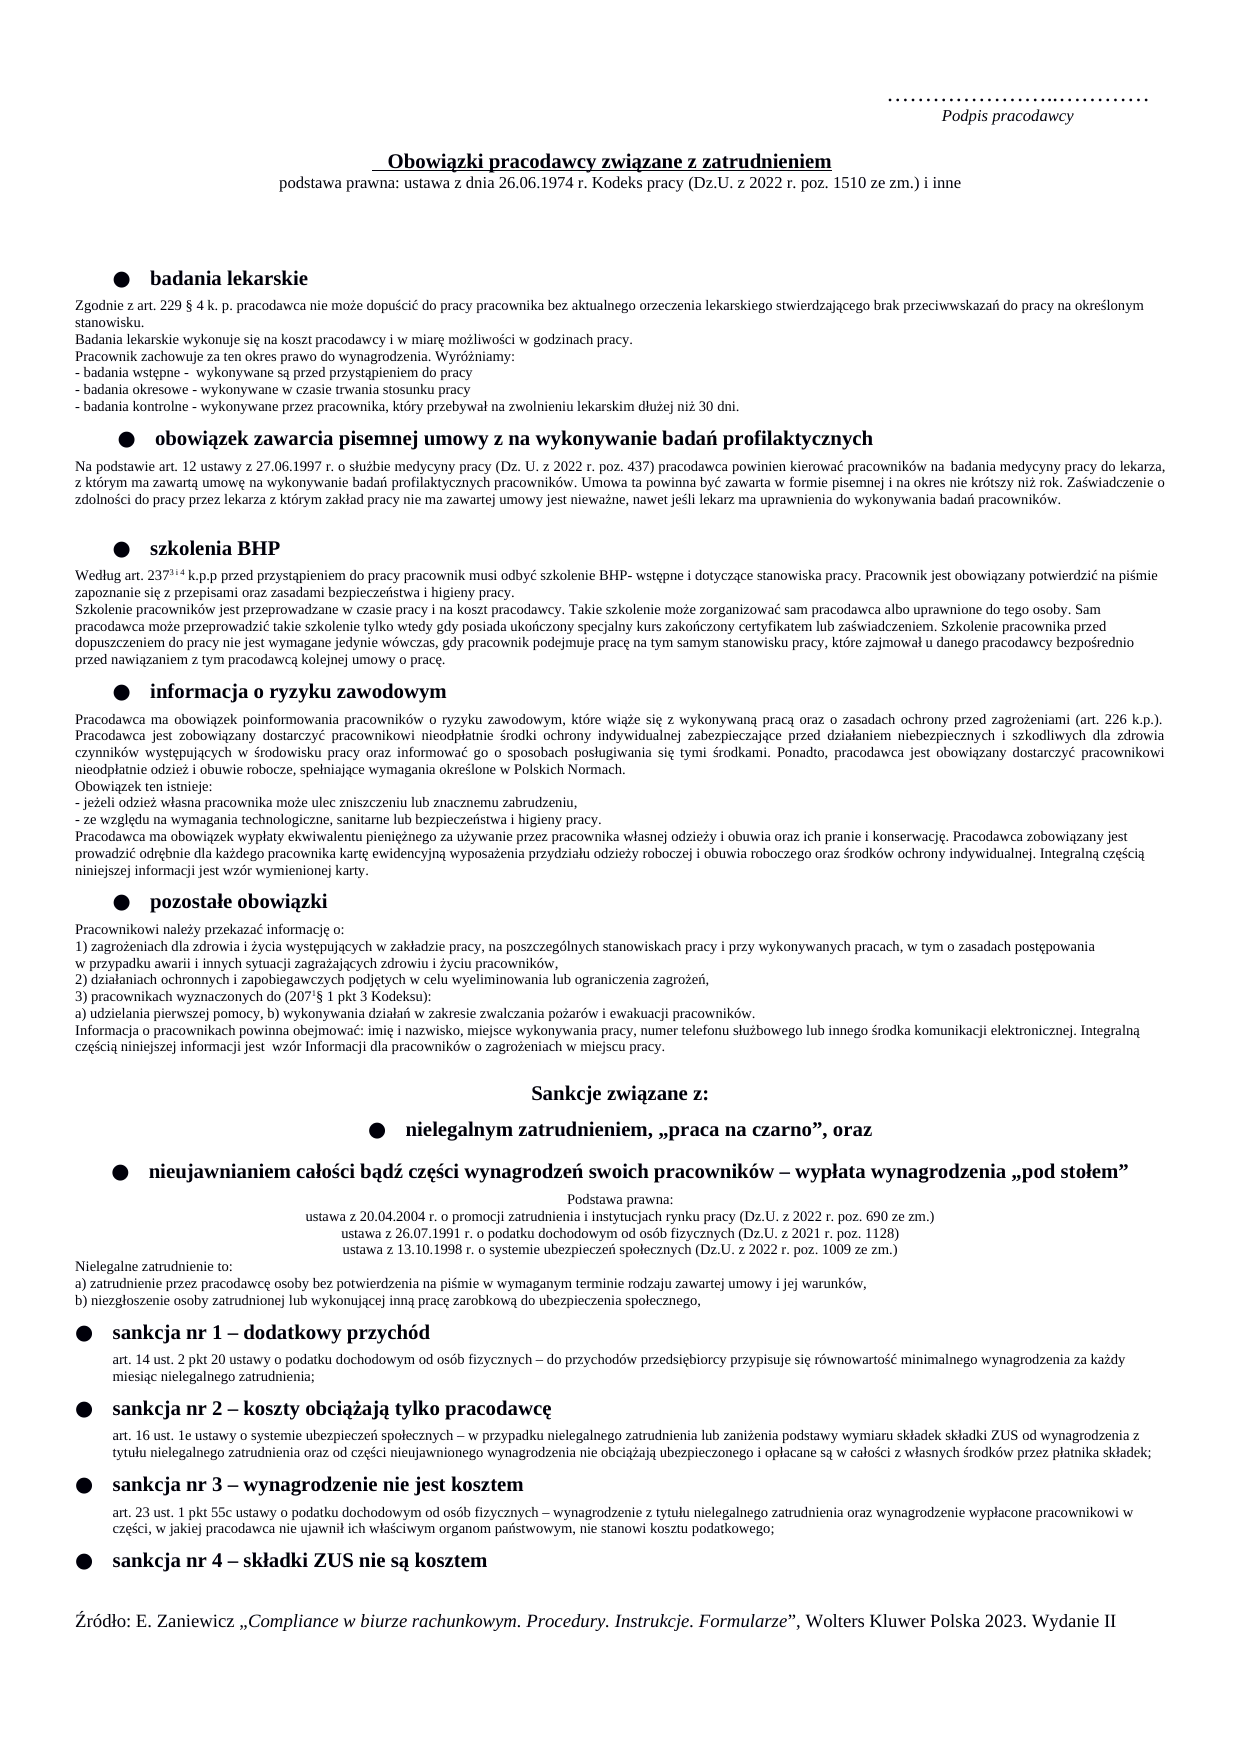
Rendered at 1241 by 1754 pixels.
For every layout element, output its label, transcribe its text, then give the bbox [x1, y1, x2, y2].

list szkolenia BHP [112, 524, 1165, 567]
text ustawa z 26.07.1991 r. o podatku dochodowym od osób fizycznych (Dz.U. z 2021 r. poz. 1128) [75, 1224, 1165, 1241]
text ustawa z 13.10.1998 r. o systemie ubezpieczeń społecznych (Dz.U. z 2022 r. poz. 1009 ze zm.) [75, 1241, 1165, 1258]
text Pracodawca ma obowiązek poinformowania pracowników o ryzyku zawodowym, które wiąże się z wykonywaną pracą oraz o zasadach ochrony przed zagrożeniami (art. 226 k.p.). Pracodawca jest zobowiązany dostarczyć pracownikowi nieodpłatnie środki ochrony indywidualnej zabezpieczające przed działaniem niebezpiecznych i szkodliwych dla zdrowia czynników występujących w środowisku pracy oraz informować go o sposobach posługiwania się tymi środkami. Ponadto, pracodawca jest obowiązany dostarczyć pracownikowi nieodpłatnie odzież i obuwie robocze, spełniające wymagania określone w Polskich Normach. [75, 710, 1165, 777]
text podstawa prawna: ustawa z dnia 26.06.1974 r. Kodeks pracy (Dz.U. z 2022 r. poz. 1510 ze zm.) i inne [75, 173, 1165, 192]
text Informacja o pracownikach powinna obejmować: imię i nazwisko, miejsce wykonywania pracy, numer telefonu służbowego lub innego środka komunikacji elektronicznej. Integralną częścią niniejszej informacji jest wzór Informacji dla pracowników o zagrożeniach w miejscu pracy. [75, 1021, 1165, 1055]
text Podpis pracodawcy [75, 106, 1165, 125]
text art. 16 ust. 1e ustawy o systemie ubezpieczeń społecznych – w przypadku nielegalnego zatrudnienia lub zaniżenia podstawy wymiaru składek składki ZUS od wynagrodzenia z tytułu nielegalnego zatrudnienia oraz od części nieujawnionego wynagrodzenia nie obciążają ubezpieczonego i opłacane są w całości z własnych środków przez płatnika składek; [112, 1427, 1165, 1461]
text ustawa z 20.04.2004 r. o promocji zatrudnienia i instytucjach rynku pracy (Dz.U. z 2022 r. poz. 690 ze zm.) [75, 1208, 1165, 1224]
text - jeżeli odzież własna pracownika może ulec zniszczeniu lub znacznemu zabrudzeniu, [75, 794, 1165, 811]
list nielegalnym zatrudnieniem, „praca na czarno”, oraz [75, 1105, 1165, 1148]
text a) udzielania pierwszej pomocy, b) wykonywania działań w zakresie zwalczania pożarów i ewakuacji pracowników. [75, 1005, 1165, 1021]
text Według art. 2373 i 4 k.p.p przed przystąpieniem do pracy pracownik musi odbyć szkolenie BHP- wstępne i dotyczące stanowiska pracy. Pracownik jest obowiązany potwierdzić na piśmie zapoznanie się z przepisami oraz zasadami bezpieczeństwa i higieny pracy. Szkolenie pracowników jest przeprowadzane w czasie pracy i na koszt pracodawcy. Takie szkolenie może zorganizować sam pracodawca albo uprawnione do tego osoby. Sam pracodawca może przeprowadzić takie szkolenie tylko wtedy gdy posiada ukończony specjalny kurs zakończony certyfikatem lub zaświadczeniem. Szkolenie pracownika przed dopuszczeniem do pracy nie jest wymagane jedynie wówczas, gdy pracownik podejmuje pracę na tym samym stanowisku pracy, które zajmował u danego pracodawcy bezpośrednio przed nawiązaniem z tym pracodawcą kolejnej umowy o pracę. [75, 567, 1165, 668]
text Pracodawca ma obowiązek wypłaty ekwiwalentu pieniężnego za używanie przez pracownika własnej odzieży i obuwia oraz ich pranie i konserwację. Pracodawca zobowiązany jest prowadzić odrębnie dla każdego pracownika kartę ewidencyjną wyposażenia przydziału odzieży roboczej i obuwia roboczego oraz środków ochrony indywidualnej. Integralną częścią niniejszej informacji jest wzór wymienionej karty. [75, 828, 1165, 878]
text Obowiązek ten istnieje: [75, 777, 1165, 794]
text Sankcje związane z: [75, 1081, 1165, 1105]
text Nielegalne zatrudnienie to: [75, 1258, 1165, 1275]
text Podstawa prawna: [75, 1191, 1165, 1208]
list informacja o ryzyku zawodowym [112, 668, 1165, 710]
list sankcja nr 3 – wynagrodzenie nie jest kosztem [75, 1461, 1165, 1503]
list sankcja nr 1 – dodatkowy przychód [75, 1308, 1165, 1351]
text Zgodnie z art. 229 § 4 k. p. pracodawca nie może dopuścić do pracy pracownika bez aktualnego orzeczenia lekarskiego stwierdzającego brak przeciwwskazań do pracy na określonym stanowisku. Badania lekarskie wykonuje się na koszt pracodawcy i w miarę możliwości w godzinach pracy. Pracownik zachowuje za ten okres prawo do wynagrodzenia. Wyróżniamy: - badania wstępne - wykonywane są przed przystąpieniem do pracy - badania okresowe - wykonywane w czasie trwania stosunku pracy - badania kontrolne - wykonywane przez pracownika, który przebywał na zwolnieniu lekarskim dłużej niż 30 dni. [75, 297, 1165, 414]
text 2) działaniach ochronnych i zapobiegawczych podjętych w celu wyeliminowania lub ograniczenia zagrożeń, [75, 971, 1165, 988]
text Obowiązki pracodawcy związane z zatrudnieniem [75, 149, 1165, 173]
text art. 14 ust. 2 pkt 20 ustawy o podatku dochodowym od osób fizycznych – do przychodów przedsiębiorcy przypisuje się równowartość minimalnego wynagrodzenia za każdy miesiąc nielegalnego zatrudnienia; [112, 1351, 1165, 1384]
text Pracownikowi należy przekazać informację o: [75, 921, 1165, 938]
list nieujawnianiem całości bądź części wynagrodzeń swoich pracowników – wypłata wynagrodzenia „pod stołem” [75, 1148, 1165, 1191]
text b) niezgłoszenie osoby zatrudnionej lub wykonującej inną pracę zarobkową do ubezpieczenia społecznego, [75, 1291, 1165, 1308]
list pozostałe obowiązki [112, 878, 1165, 921]
text art. 23 ust. 1 pkt 55c ustawy o podatku dochodowym od osób fizycznych – wynagrodzenie z tytułu nielegalnego zatrudnienia oraz wynagrodzenie wypłacone pracownikowi w części, w jakiej pracodawca nie ujawnił ich właściwym organom państwowym, nie stanowi kosztu podatkowego; [112, 1503, 1165, 1537]
list obowiązek zawarcia pisemnej umowy z na wykonywanie badań profilaktycznych [117, 414, 1165, 457]
list sankcja nr 2 – koszty obciążają tylko pracodawcę [75, 1384, 1165, 1427]
text 3) pracownikach wyznaczonych do (2071§ 1 pkt 3 Kodeksu): [75, 988, 1165, 1005]
text Na podstawie art. 12 ustawy z 27.06.1997 r. o służbie medycyny pracy (Dz. U. z 2022 r. poz. 437) pracodawca powinien kierować pracowników na badania medycyny pracy do lekarza, z którym ma zawartą umowę na wykonywanie badań profilaktycznych pracowników. Umowa ta powinna być zawarta w formie pisemnej i na okres nie krótszy niż rok. Zaświadczenie o zdolności do pracy przez lekarza z którym zakład pracy nie ma zawartej umowy jest nieważne, nawet jeśli lekarz ma uprawnienia do wykonywania badań pracowników. [75, 457, 1165, 508]
text …………………..………… [812, 80, 1165, 106]
list sankcja nr 4 – składki ZUS nie są kosztem [75, 1537, 1165, 1580]
list badania lekarskie [112, 254, 1165, 297]
text 1) zagrożeniach dla zdrowia i życia występujących w zakładzie pracy, na poszczególnych stanowiskach pracy i przy wykonywanych pracach, w tym o zasadach postępowania w przypadku awarii i innych sytuacji zagrażających zdrowiu i życiu pracowników, [75, 938, 1165, 971]
text a) zatrudnienie przez pracodawcę osoby bez potwierdzenia na piśmie w wymaganym terminie rodzaju zawartej umowy i jej warunków, [75, 1275, 1165, 1291]
text - ze względu na wymagania technologiczne, sanitarne lub bezpieczeństwa i higieny pracy. [75, 811, 1165, 828]
